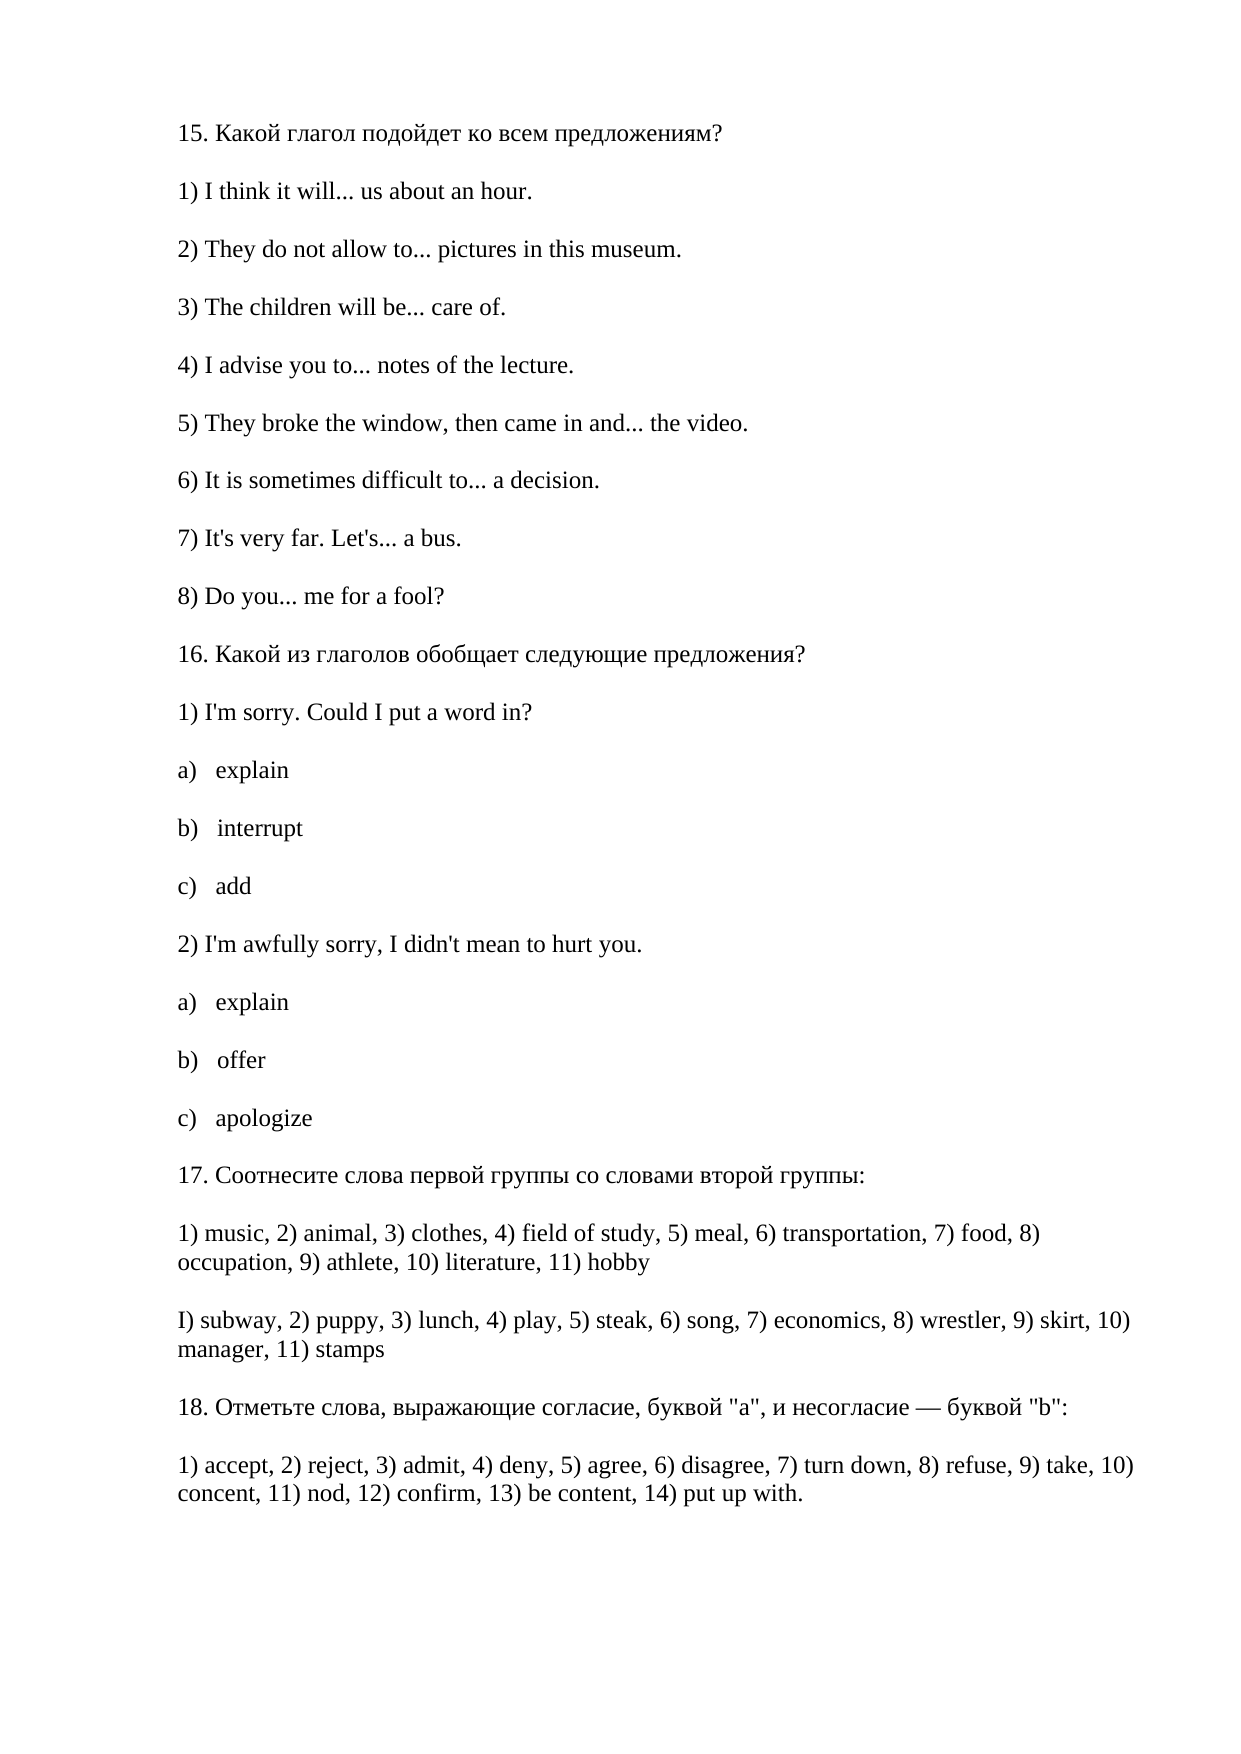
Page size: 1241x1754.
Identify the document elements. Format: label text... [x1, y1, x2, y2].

text a) explain [177, 987, 1152, 1016]
text 4) I advise you to... notes of the lecture. [177, 350, 1152, 378]
text I) subway, 2) puppy, 3) lunch, 4) play, 5) steak, 6) song, 7) economics, 8) wrestler, 9) skirt, 10) manager, 11) stamps [177, 1305, 1152, 1363]
text c) add [177, 871, 1152, 900]
text 1) I think it will... us about an hour. [177, 176, 1152, 205]
text 17. Соотнесите слова первой группы со словами второй группы: [177, 1161, 1152, 1189]
text b) offer [177, 1045, 1152, 1073]
text 3) The children will be... care of. [177, 292, 1152, 321]
text 8) Do you... me for a fool? [177, 581, 1152, 610]
text 6) It is sometimes difficult to... a decision. [177, 466, 1152, 494]
text 1) I'm sorry. Could I put a word in? [177, 697, 1152, 726]
text 2) I'm awfully sorry, I didn't mean to hurt you. [177, 929, 1152, 958]
text c) apologize [177, 1103, 1152, 1131]
text 2) They do not allow to... pictures in this museum. [177, 234, 1152, 263]
text 16. Какой из глаголов обобщает следующие предложения? [177, 639, 1152, 668]
text 18. Отметьте слова, выражающие согласие, буквой "а", и несогласие — буквой "b": [177, 1392, 1152, 1421]
text 1) music, 2) animal, 3) clothes, 4) field of study, 5) meal, 6) transportation, 7) food, 8) occupation, 9) athlete, 10) literature, 11) hobby [177, 1218, 1152, 1276]
text b) interrupt [177, 813, 1152, 842]
text 15. Какой глагол подойдет ко всем предложениям? [177, 118, 1152, 147]
text 7) It's very far. Let's... a bus. [177, 523, 1152, 552]
text 1) accept, 2) reject, 3) admit, 4) deny, 5) agree, 6) disagree, 7) turn down, 8) refuse, 9) take, 10) concent, 11) nod, 12) confirm, 13) be content, 14) put up with. [177, 1450, 1152, 1507]
text 5) They broke the window, then came in and... the video. [177, 408, 1152, 436]
text a) explain [177, 755, 1152, 784]
